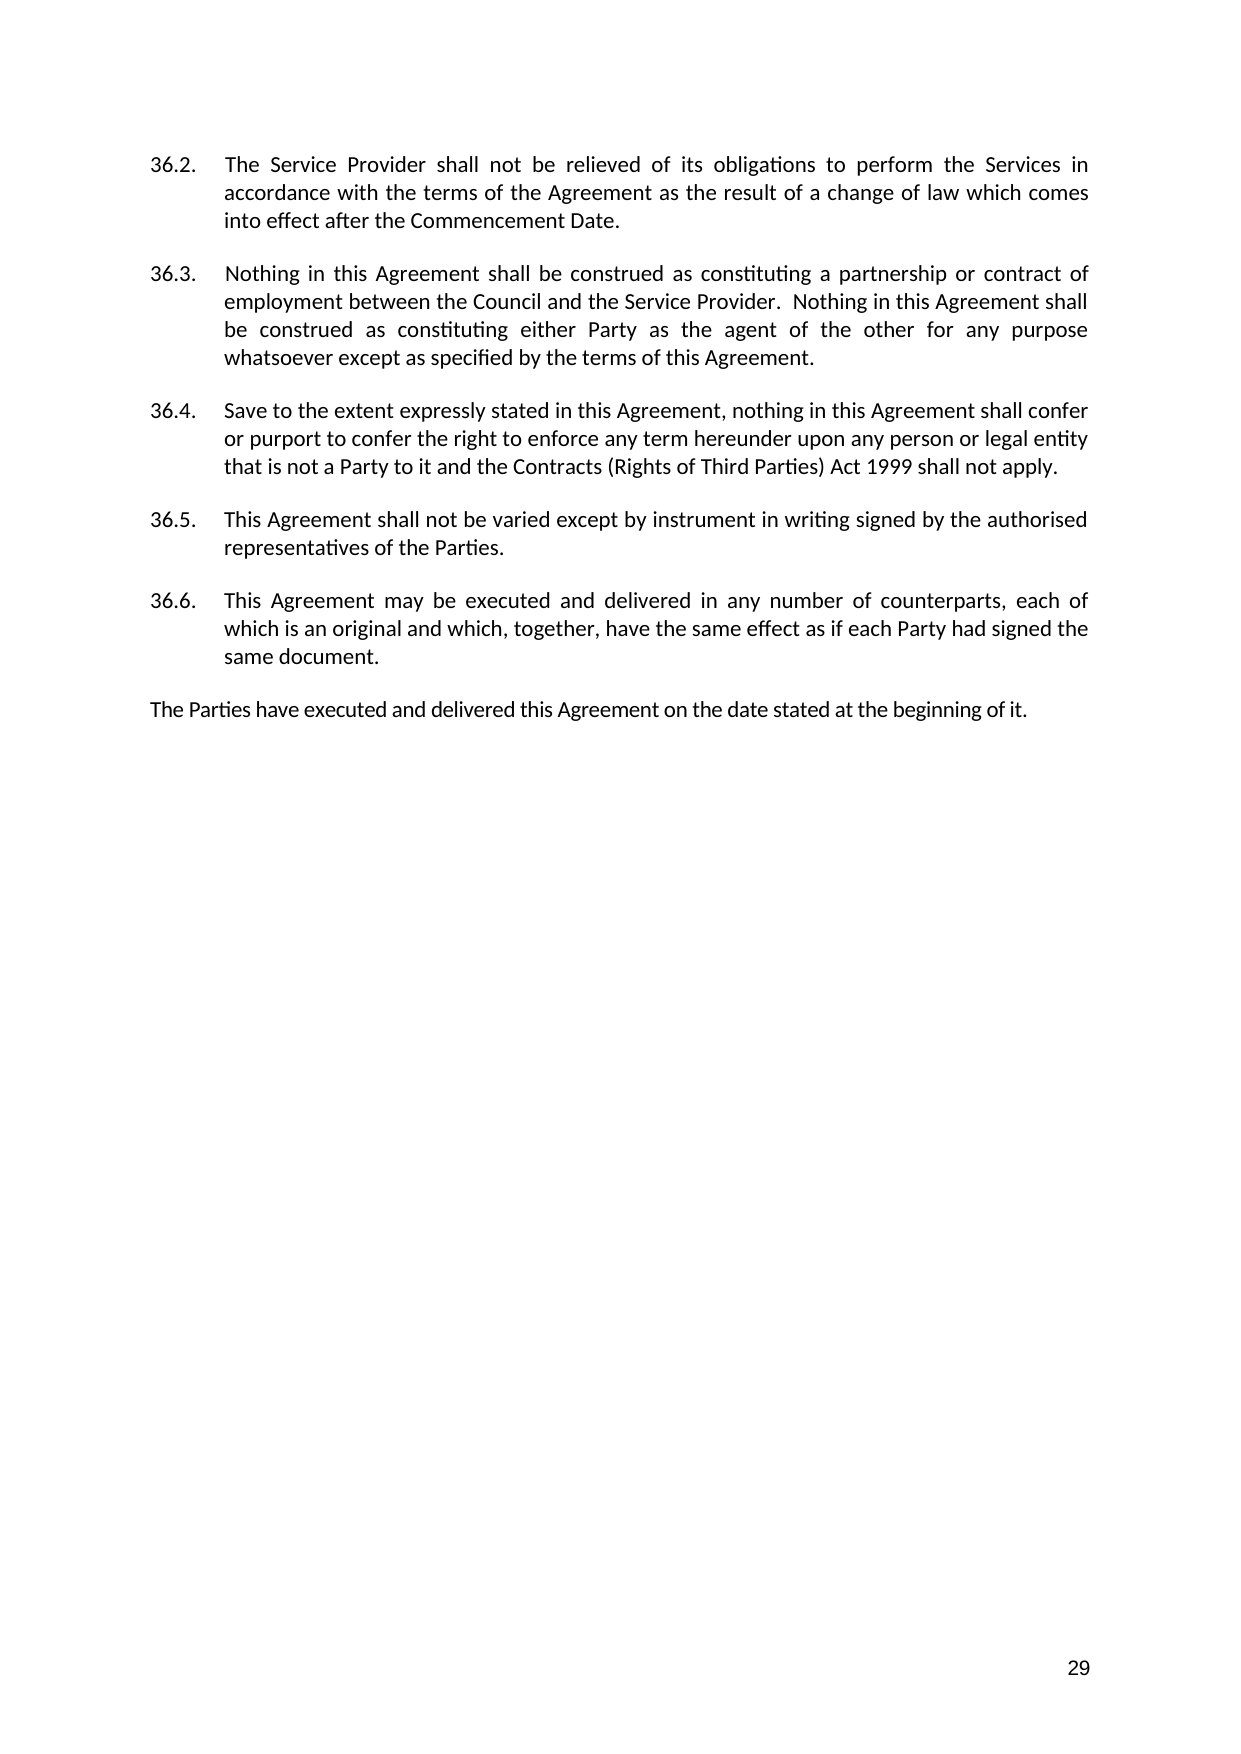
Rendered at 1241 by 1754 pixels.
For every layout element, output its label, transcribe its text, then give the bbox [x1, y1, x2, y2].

list This Agreement shall not be varied except by instrument in writing signed by the authorised representatives of the Parties. [150, 505, 1090, 561]
list Save to the extent expressly stated in this Agreement, nothing in this Agreement shall confer or purport to confer the right to enforce any term hereunder upon any person or legal entity that is not a Party to it and the Contracts (Rights of Third Parties) Act 1999 shall not apply. [150, 396, 1090, 480]
text The Parties have executed and delivered this Agreement on the date stated at the beginning of it. [150, 695, 1090, 723]
list The Service Provider shall not be relieved of its obligations to perform the Services in accordance with the terms of the Agreement as the result of a change of law which comes into effect after the Commencement Date. [150, 150, 1090, 234]
list Nothing in this Agreement shall be construed as constituting a partnership or contract of employment between the Council and the Service Provider. Nothing in this Agreement shall be construed as constituting either Party as the agent of the other for any purpose whatsoever except as specified by the terms of this Agreement. [150, 259, 1090, 371]
list This Agreement may be executed and delivered in any number of counterparts, each of which is an original and which, together, have the same effect as if each Party had signed the same document. [150, 586, 1090, 670]
